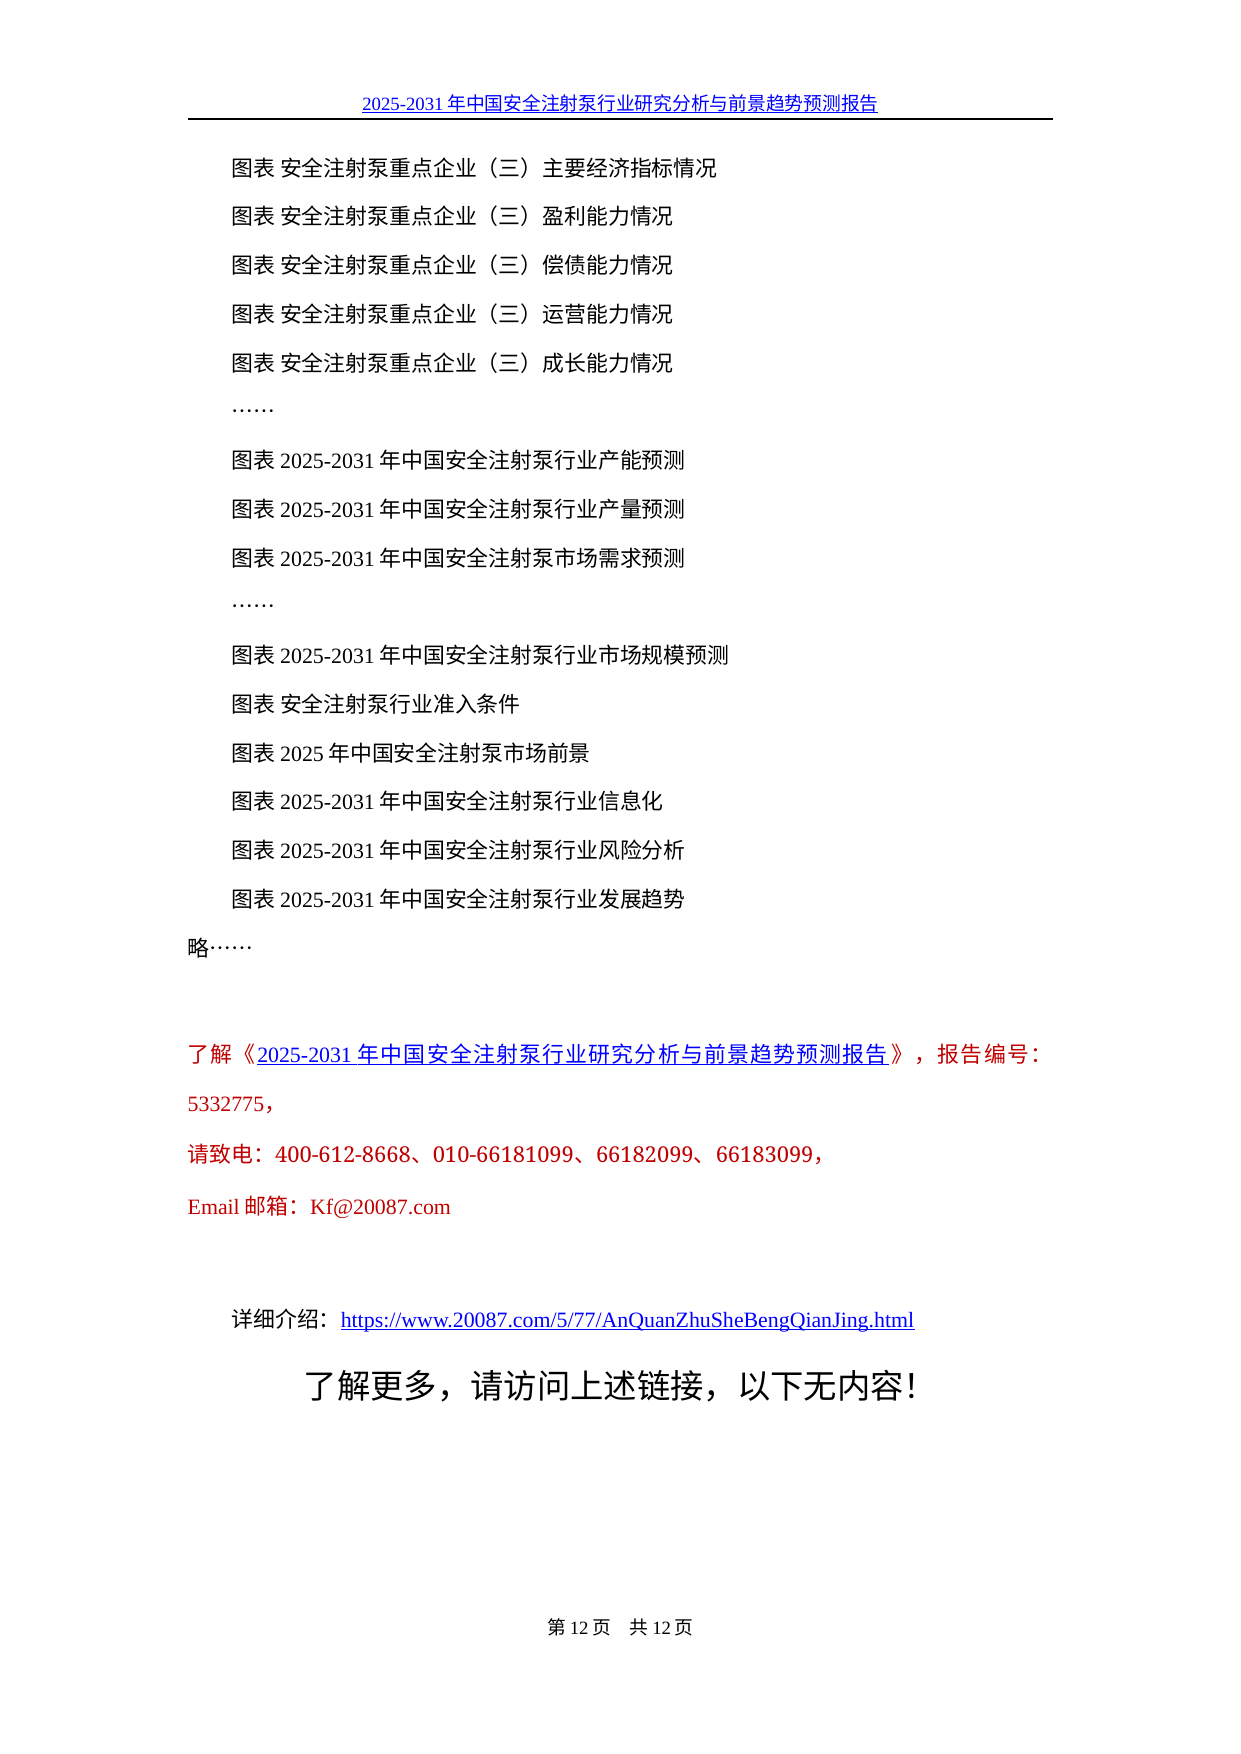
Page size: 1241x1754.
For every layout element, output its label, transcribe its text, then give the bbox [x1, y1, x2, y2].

text 了解《2025-2031年中国安全注射泵行业研究分析与前景趋势预测报告》，报告编号：5332775， [187, 1037, 1053, 1118]
text Email邮箱：Kf@20087.com [187, 1188, 1053, 1221]
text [187, 150, 1053, 963]
text 请致电：400-612-8668、010-66181099、66182099、66183099， [187, 1137, 1053, 1169]
text 详细介绍：https://www.20087.com/5/77/AnQuanZhuSheBengQianJing.html [187, 1301, 1053, 1334]
title 了解更多，请访问上述链接，以下无内容！ [187, 1351, 1053, 1416]
